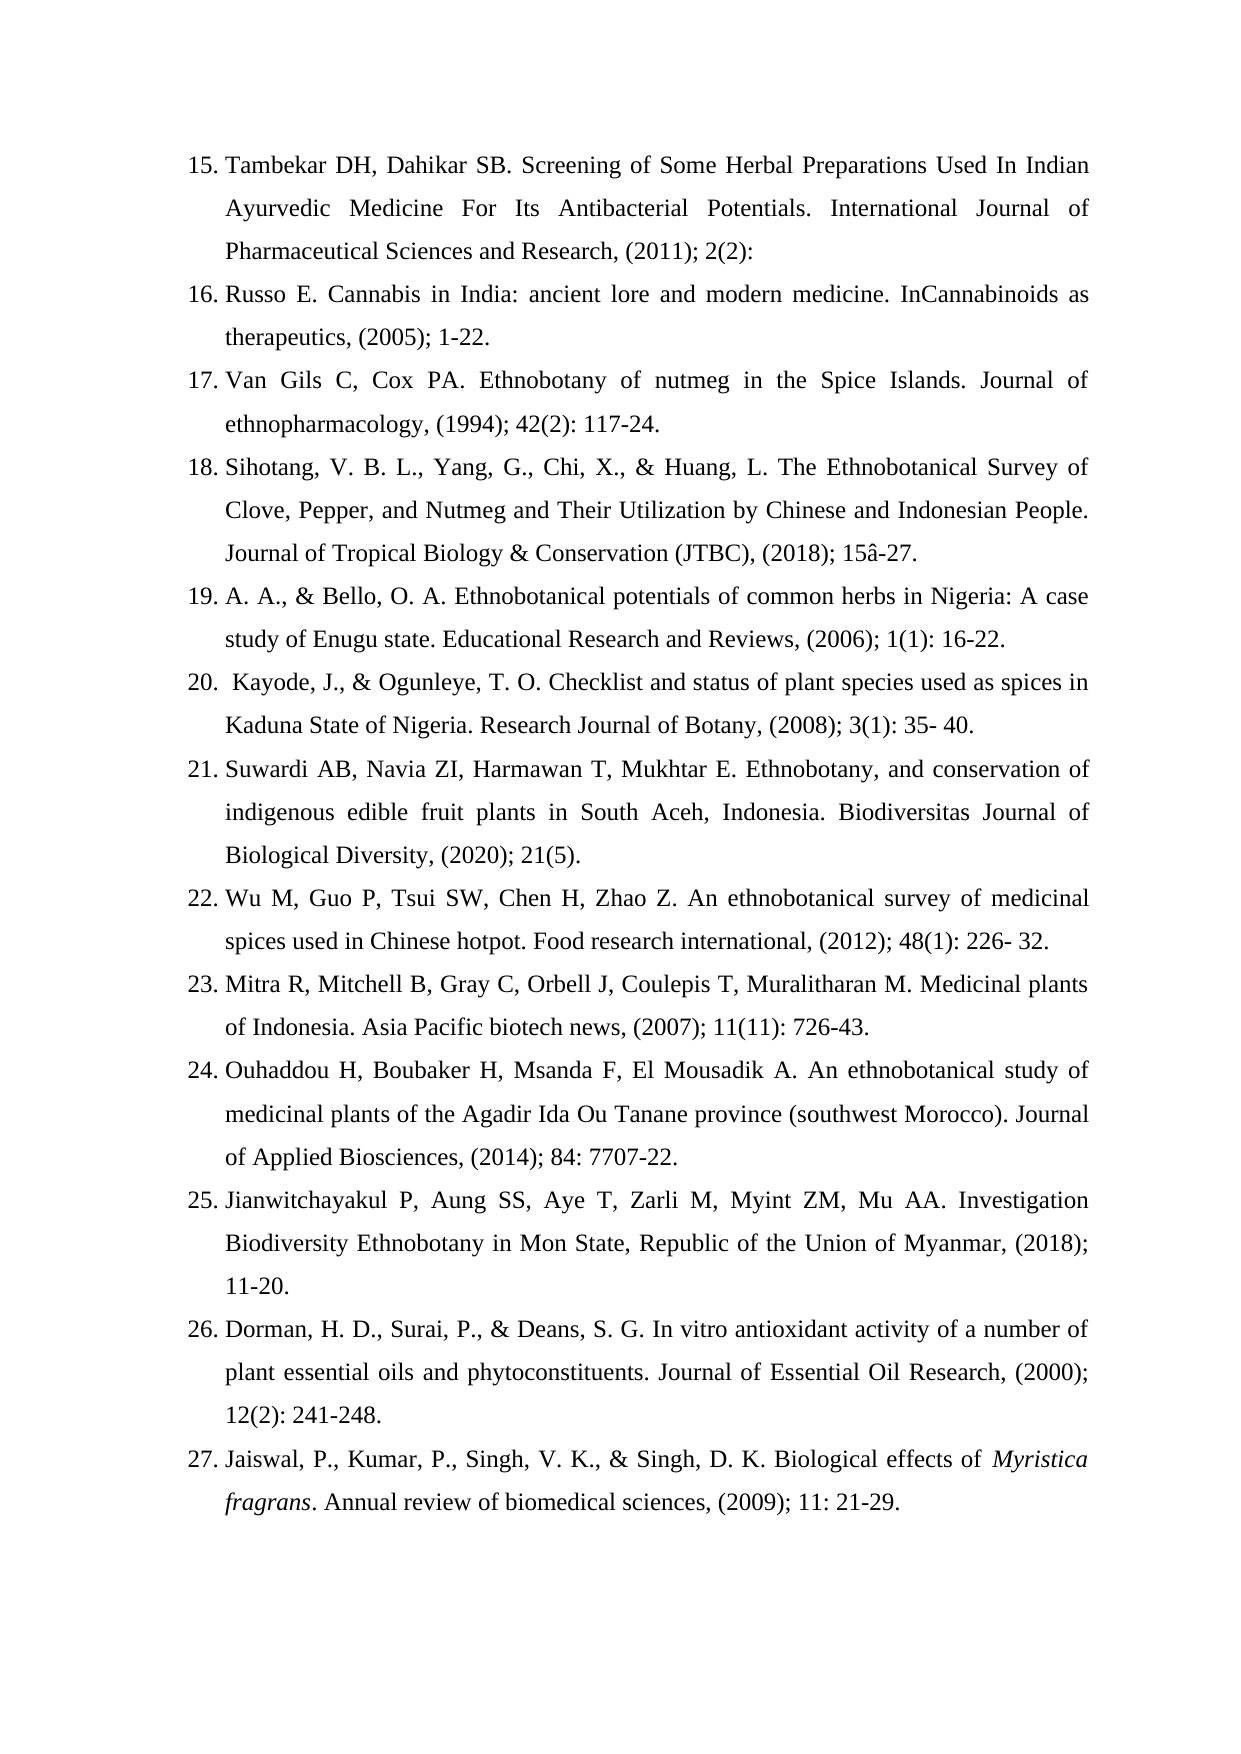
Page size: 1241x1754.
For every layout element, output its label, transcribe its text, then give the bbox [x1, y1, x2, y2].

list Suwardi AB, Navia ZI, Harmawan T, Mukhtar E. Ethnobotany, and conservation of indigenous edible fruit plants in South Aceh, Indonesia. Biodiversitas Journal of Biological Diversity, (2020); 21(5). [187, 754, 1090, 869]
list Russo E. Cannabis in India: ancient lore and modern medicine. InCannabinoids as therapeutics, (2005); 1-22. [187, 279, 1090, 351]
list A. A., & Bello, O. A. Ethnobotanical potentials of common herbs in Nigeria: A case study of Enugu state. Educational Research and Reviews, (2006); 1(1): 16-22. [187, 581, 1090, 653]
list Jianwitchayakul P, Aung SS, Aye T, Zarli M, Myint ZM, Mu AA. Investigation Biodiversity Ethnobotany in Mon State, Republic of the Union of Myanmar, (2018); 11-20. [187, 1185, 1090, 1300]
list Van Gils C, Cox PA. Ethnobotany of nutmeg in the Spice Islands. Journal of ethnopharmacology, (1994); 42(2): 117-24. [187, 366, 1090, 437]
list Jaiswal, P., Kumar, P., Singh, V. K., & Singh, D. K. Biological effects of Myristica fragrans. Annual review of biomedical sciences, (2009); 11: 21-29. [187, 1444, 1090, 1516]
list Tambekar DH, Dahikar SB. Screening of Some Herbal Preparations Used In Indian Ayurvedic Medicine For Its Antibacterial Potentials. International Journal of Pharmaceutical Sciences and Research, (2011); 2(2): [187, 150, 1090, 265]
list Dorman, H. D., Surai, P., & Deans, S. G. In vitro antioxidant activity of a number of plant essential oils and phytoconstituents. Journal of Essential Oil Research, (2000); 12(2): 241-248. [187, 1314, 1090, 1429]
list Mitra R, Mitchell B, Gray C, Orbell J, Coulepis T, Muralitharan M. Medicinal plants of Indonesia. Asia Pacific biotech news, (2007); 11(11): 726-43. [187, 969, 1090, 1041]
list Sihotang, V. B. L., Yang, G., Chi, X., & Huang, L. The Ethnobotanical Survey of Clove, Pepper, and Nutmeg and Their Utilization by Chinese and Indonesian People. Journal of Tropical Biology & Conservation (JTBC), (2018); 15â-27. [187, 452, 1090, 567]
list Kayode, J., & Ogunleye, T. O. Checklist and status of plant species used as spices in Kaduna State of Nigeria. Research Journal of Botany, (2008); 3(1): 35- 40. [187, 667, 1090, 739]
list Wu M, Guo P, Tsui SW, Chen H, Zhao Z. An ethnobotanical survey of medicinal spices used in Chinese hotpot. Food research international, (2012); 48(1): 226- 32. [187, 883, 1090, 955]
list Ouhaddou H, Boubaker H, Msanda F, El Mousadik A. An ethnobotanical study of medicinal plants of the Agadir Ida Ou Tanane province (southwest Morocco). Journal of Applied Biosciences, (2014); 84: 7707-22. [187, 1056, 1090, 1171]
